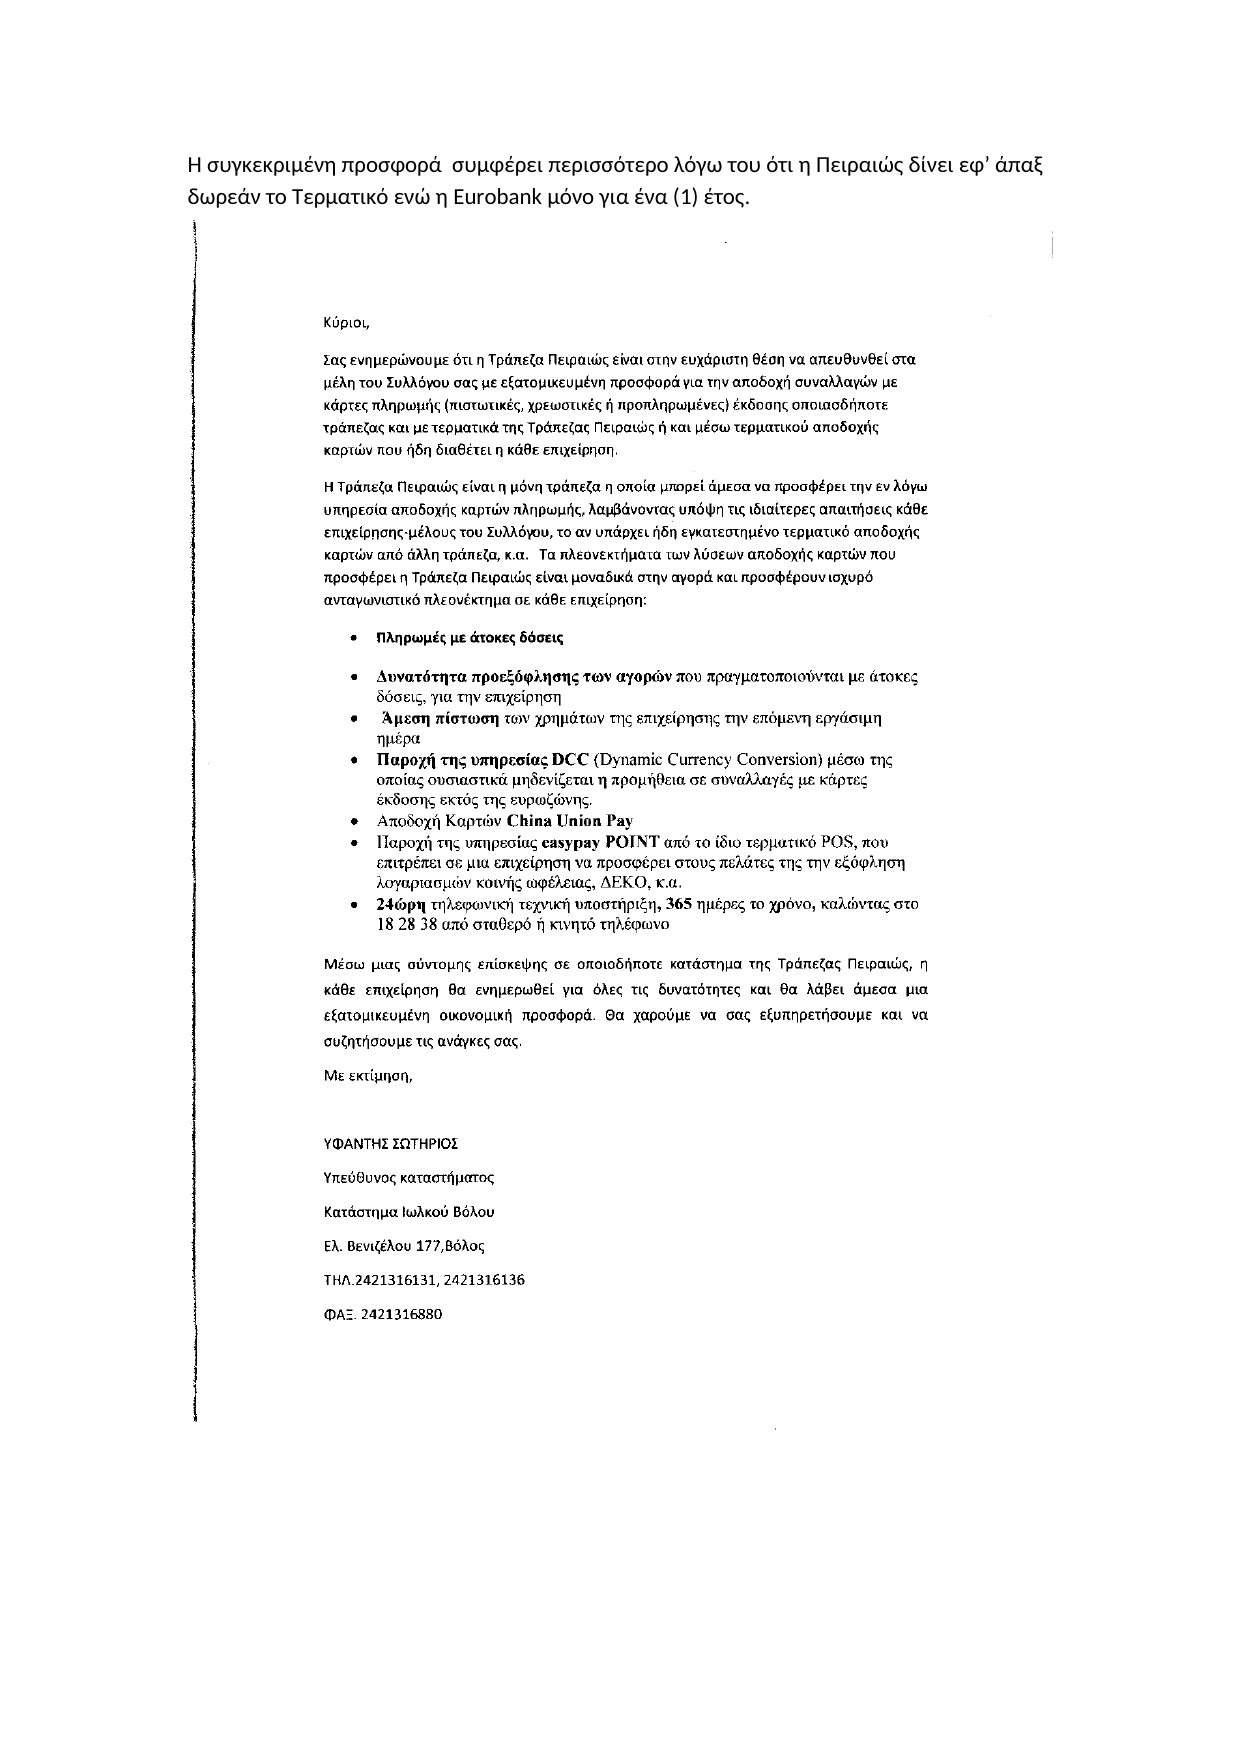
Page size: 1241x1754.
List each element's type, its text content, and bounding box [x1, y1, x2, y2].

picture [187, 214, 1053, 1430]
text Η συγκεκριμένη προσφορά συμφέρει περισσότερο λόγω του ότι η Πειραιώς δίνει εφ’ άπαξ δωρεάν το Τερματικό ενώ η Eurobank μόνο για ένα (1) έτος. [187, 150, 1053, 214]
